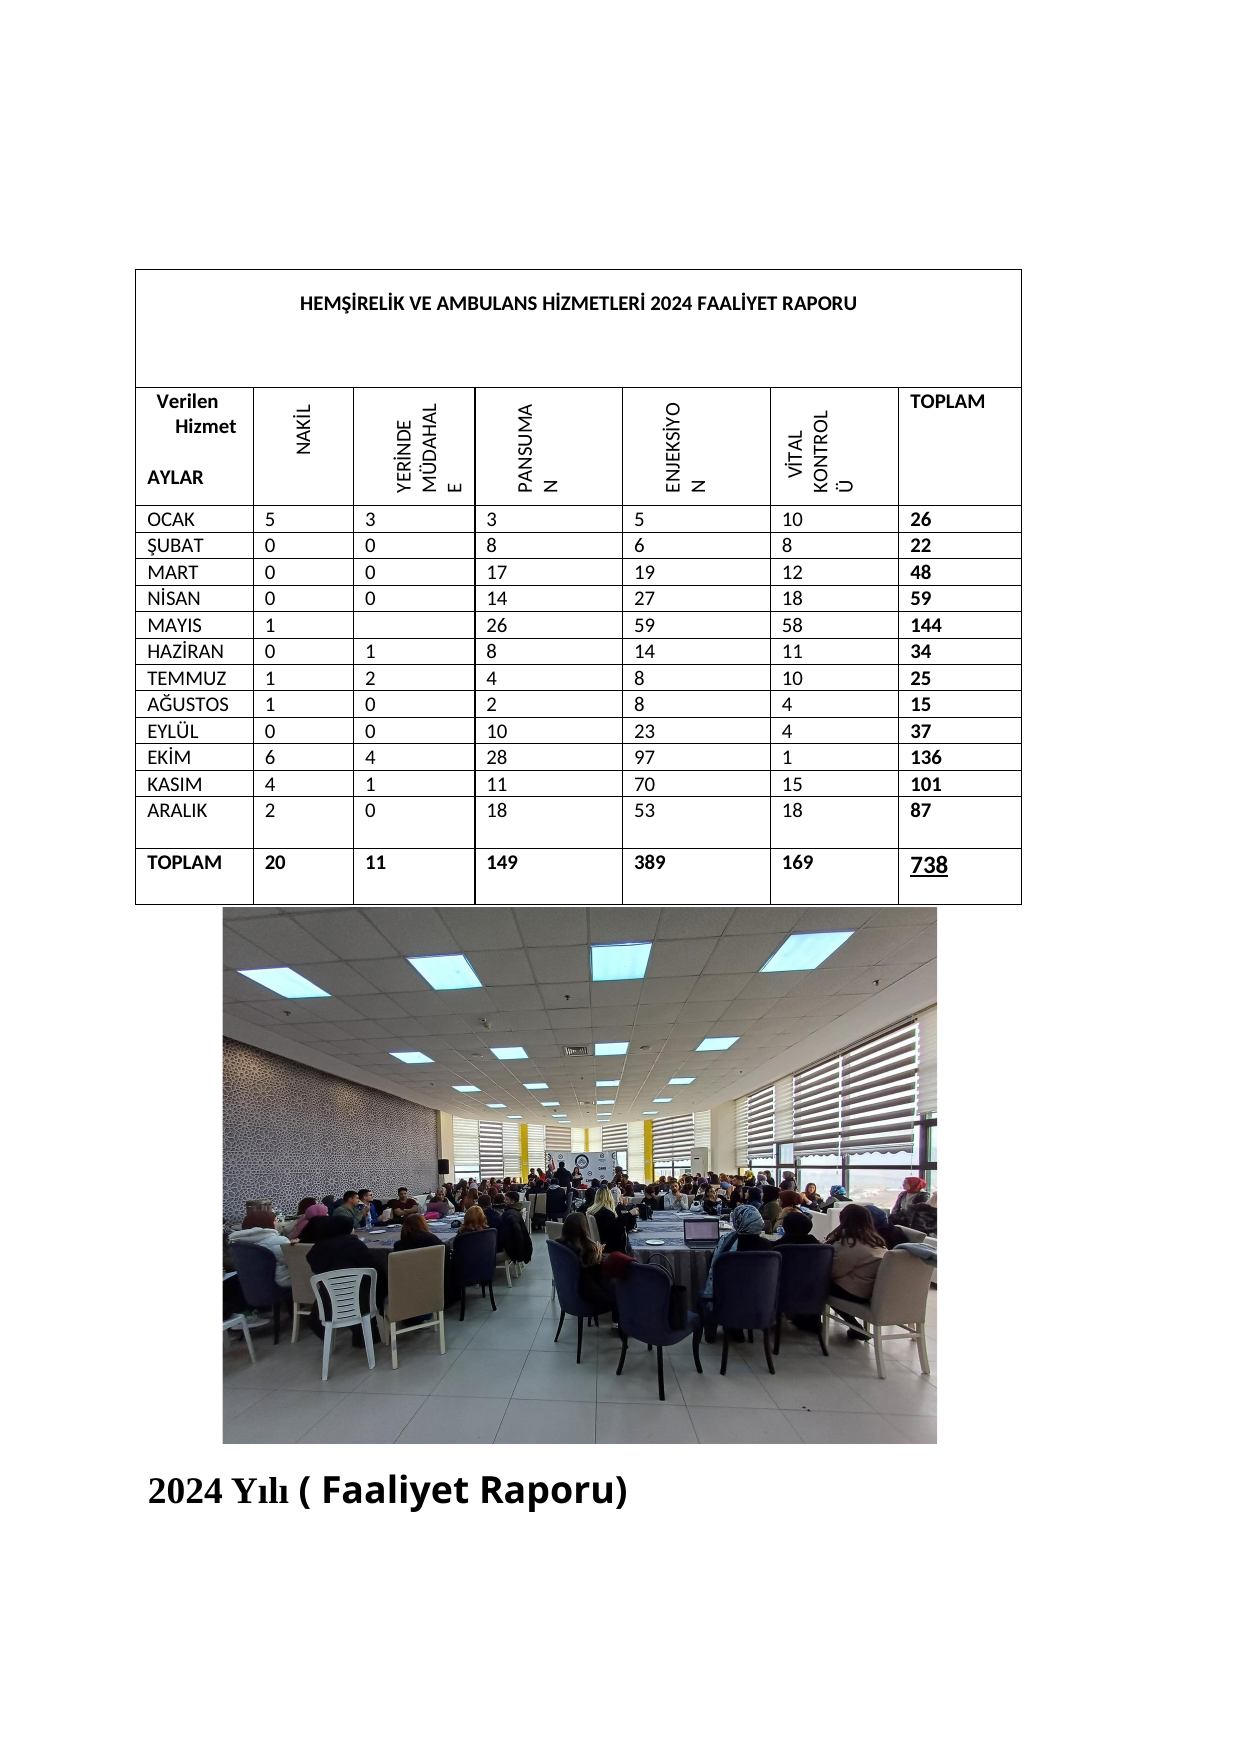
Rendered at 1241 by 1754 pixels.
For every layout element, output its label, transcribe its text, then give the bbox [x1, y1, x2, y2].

table_cell 2 [476, 691, 622, 717]
table_cell TOPLAM [899, 388, 1021, 505]
table_cell 1 [354, 639, 474, 664]
table_cell KASIM [136, 771, 253, 796]
table_cell 53 [623, 797, 770, 848]
table_cell 34 [899, 639, 1021, 664]
table_cell 15 [899, 691, 1021, 717]
table_cell Verilen Hizmet AYLAR [136, 388, 253, 505]
table_cell 22 [899, 533, 1021, 558]
table_cell VİTAL KONTROLÜ [771, 388, 898, 505]
table_cell 0 [354, 586, 474, 611]
table_cell 8 [623, 691, 770, 717]
table_cell 0 [354, 718, 474, 743]
table_cell 14 [623, 639, 770, 664]
table_header HEMŞİRELİK VE AMBULANS HİZMETLERİ 2024 FAALİYET RAPORU [136, 270, 1021, 387]
table_cell 11 [771, 639, 898, 664]
table_cell 4 [771, 691, 898, 717]
table_cell ENJEKSİYON [623, 388, 770, 505]
table_cell 738 [899, 849, 1021, 904]
table_cell HAZİRAN [136, 639, 253, 664]
table_cell EKİM [136, 744, 253, 770]
table_cell 0 [254, 639, 353, 664]
table_cell PANSUMAN [476, 388, 622, 505]
table_cell 0 [254, 533, 353, 558]
table_cell 4 [254, 771, 353, 796]
table_cell MAYIS [136, 612, 253, 637]
table_cell TOPLAM [136, 849, 253, 904]
table_cell 97 [623, 744, 770, 770]
table_cell 8 [476, 639, 622, 664]
table_cell 70 [623, 771, 770, 796]
table_cell 20 [254, 849, 353, 904]
table_cell ŞUBAT [136, 533, 253, 558]
table_cell 2 [354, 665, 474, 690]
table_cell 12 [771, 559, 898, 584]
table_cell 6 [254, 744, 353, 770]
table_cell 1 [771, 744, 898, 770]
table_cell 0 [354, 559, 474, 584]
table_cell YERİNDE MÜDAHALE [354, 388, 474, 505]
table_cell 0 [254, 718, 353, 743]
table_cell 4 [476, 665, 622, 690]
table_cell 0 [354, 797, 474, 848]
table_cell 6 [623, 533, 770, 558]
table_cell 26 [899, 506, 1021, 532]
table_cell 58 [771, 612, 898, 637]
table_cell 144 [899, 612, 1021, 637]
table_cell 18 [771, 797, 898, 848]
table_cell 10 [771, 506, 898, 532]
table_cell 389 [623, 849, 770, 904]
table_cell 101 [899, 771, 1021, 796]
table_cell 0 [354, 533, 474, 558]
table_cell 1 [254, 691, 353, 717]
table_cell 4 [771, 718, 898, 743]
table_cell 15 [771, 771, 898, 796]
table_cell MART [136, 559, 253, 584]
table_cell EYLÜL [136, 718, 253, 743]
picture [222, 907, 938, 1444]
table_cell 136 [899, 744, 1021, 770]
table_cell 17 [476, 559, 622, 584]
text 2024 Yılı ( Faaliyet Raporu) [148, 1463, 1093, 1514]
table_cell 48 [899, 559, 1021, 584]
table_cell 10 [476, 718, 622, 743]
table_cell NİSAN [136, 586, 253, 611]
table_cell 1 [254, 665, 353, 690]
table_cell 27 [623, 586, 770, 611]
table_cell 2 [254, 797, 353, 848]
table_cell ARALIK [136, 797, 253, 848]
table_cell 5 [254, 506, 353, 532]
table_cell 8 [623, 665, 770, 690]
table_cell 1 [254, 612, 353, 637]
table_cell 0 [254, 586, 353, 611]
table_cell 37 [899, 718, 1021, 743]
table_cell 0 [254, 559, 353, 584]
table_cell 0 [354, 691, 474, 717]
table_cell 23 [623, 718, 770, 743]
table_cell 59 [623, 612, 770, 637]
table_cell 11 [476, 771, 622, 796]
table_cell 8 [771, 533, 898, 558]
table_cell 25 [899, 665, 1021, 690]
table_cell OCAK [136, 506, 253, 532]
table_cell 18 [771, 586, 898, 611]
table_cell 149 [476, 849, 622, 904]
table_cell [354, 612, 474, 637]
table_cell AĞUSTOS [136, 691, 253, 717]
table_cell 5 [623, 506, 770, 532]
table_cell 10 [771, 665, 898, 690]
table_cell 59 [899, 586, 1021, 611]
table_cell 1 [354, 771, 474, 796]
table_cell 8 [476, 533, 622, 558]
table_cell TEMMUZ [136, 665, 253, 690]
table_cell 19 [623, 559, 770, 584]
table_cell 26 [476, 612, 622, 637]
table_cell 3 [476, 506, 622, 532]
table_cell 18 [476, 797, 622, 848]
table_cell 4 [354, 744, 474, 770]
table_cell 3 [354, 506, 474, 532]
table_cell 87 [899, 797, 1021, 848]
table_cell 169 [771, 849, 898, 904]
table_cell 11 [354, 849, 474, 904]
table_cell 14 [476, 586, 622, 611]
table_cell 28 [476, 744, 622, 770]
table_cell NAKİL [254, 388, 353, 505]
